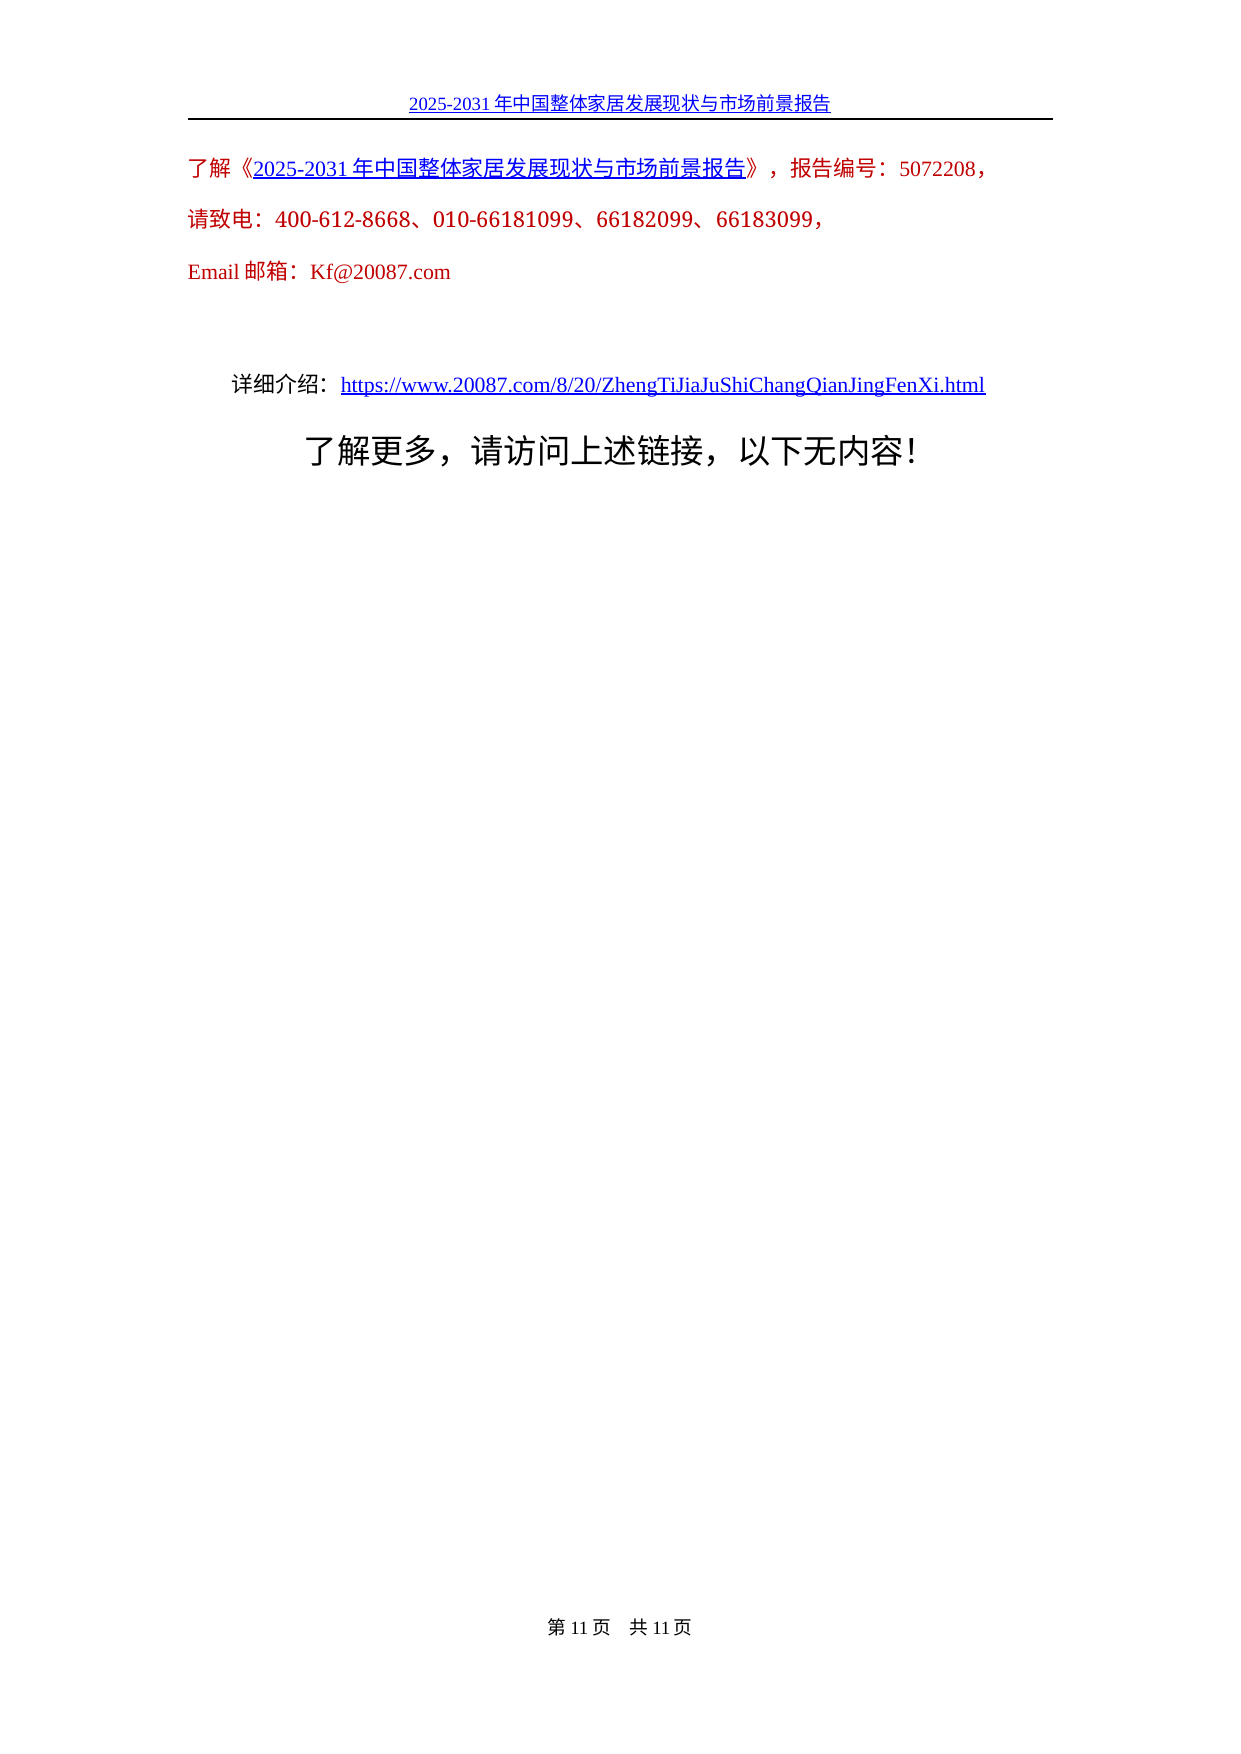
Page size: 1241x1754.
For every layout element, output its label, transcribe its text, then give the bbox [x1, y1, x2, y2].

text 详细介绍：https://www.20087.com/8/20/ZhengTiJiaJuShiChangQianJingFenXi.html [187, 366, 1053, 399]
text 了解《2025-2031年中国整体家居发展现状与市场前景报告》，报告编号：5072208， [187, 150, 1053, 183]
title 了解更多，请访问上述链接，以下无内容！ [187, 416, 1053, 481]
text 请致电：400-612-8668、010-66181099、66182099、66183099， [187, 202, 1053, 234]
text Email邮箱：Kf@20087.com [187, 253, 1053, 286]
